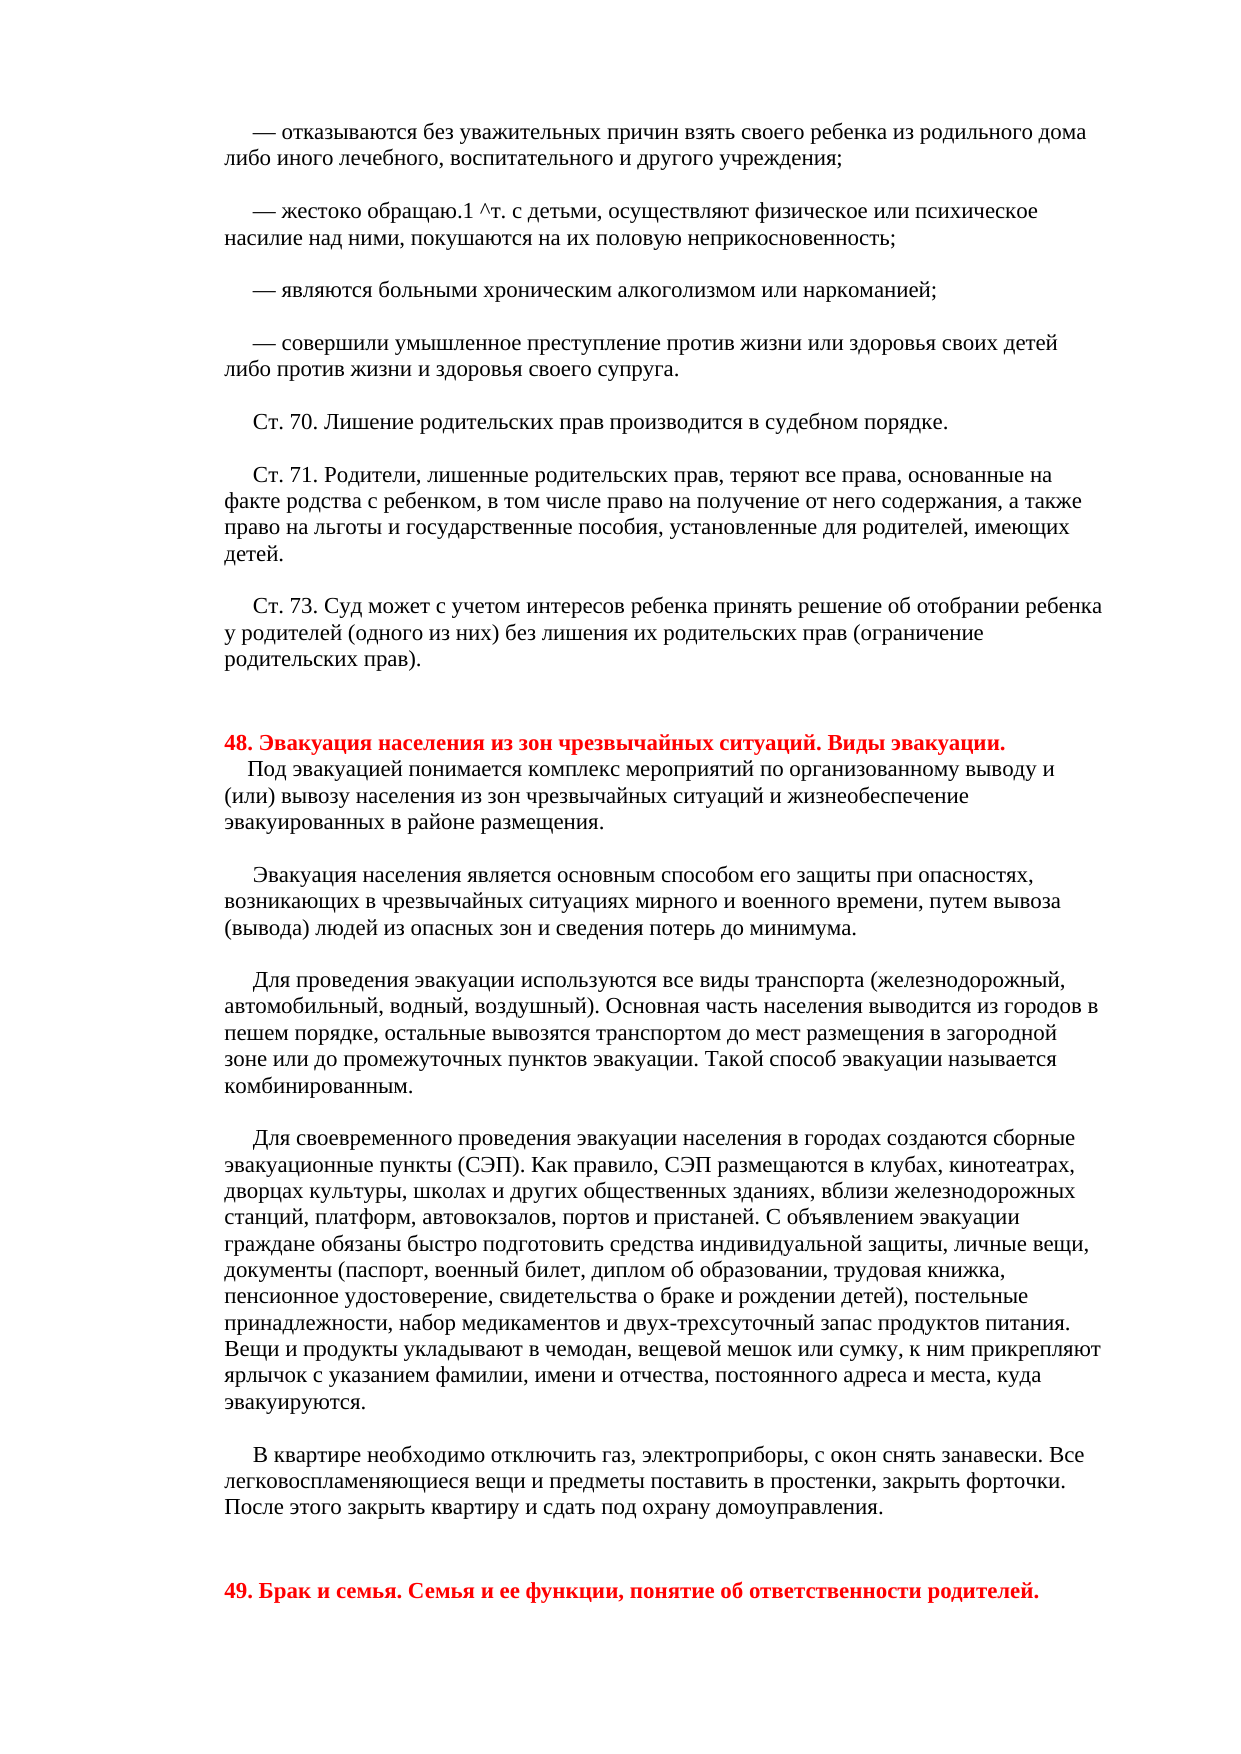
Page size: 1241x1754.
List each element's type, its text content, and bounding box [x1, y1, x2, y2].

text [224, 118, 1105, 672]
text 49. Брак и семья. Семья и ее функции, понятие об ответственности родителей. [224, 1577, 1105, 1603]
text Под эвакуацией понимается комплекс мероприятий по организованному выводу и (или) вывозу населения из зон чрезвычайных ситуаций и жизнеобеспечение эвакуированных в районе размещения. Эвакуация населения является основным способом его защиты при опасностях, возникающих в чрезвычайных ситуациях мирного и военного времени, путем вывоза (вывода) людей из опасных зон и сведения потерь до минимума. Для проведения эвакуации используются все виды транспорта (железнодорожный, автомобильный, водный, воздушный). Основная часть населения выводится из городов в пешем порядке, остальные вывозятся транспортом до мест размещения в загородной зоне или до промежуточных пунктов эвакуации. Такой способ эвакуации называется комбинированным. Для своевременного проведения эвакуации населения в городах создаются сборные эвакуационные пункты (СЭП). Как правило, СЭП размещаются в клубах, кинотеатрах, дворцах культуры, школах и других общественных зданиях, вблизи железнодорожных станций, платформ, автовокзалов, портов и пристаней. С объявлением эвакуации граждане обязаны быстро подготовить средства индивидуальной защиты, личные вещи, документы (паспорт, военный билет, диплом об образовании, трудовая книжка, пенсионное удостоверение, свидетельства о браке и рождении детей), постельные принадлежности, набор медикаментов и двух-трехсуточный запас продуктов питания. Вещи и продукты укладывают в чемодан, вещевой мешок или сумку, к ним прикрепляют ярлычок с указанием фамилии, имени и отчества, постоянного адреса и места, куда эвакуируются. В квартире необходимо отключить газ, электроприборы, с окон снять занавески. Все легковоспламеняющиеся вещи и предметы поставить в простенки, закрыть форточки. После этого закрыть квартиру и сдать под охрану домоуправления. [224, 755, 1105, 1520]
text 48. Эвакуация населения из зон чрезвычайных ситуаций. Виды эвакуации. [224, 729, 1105, 755]
